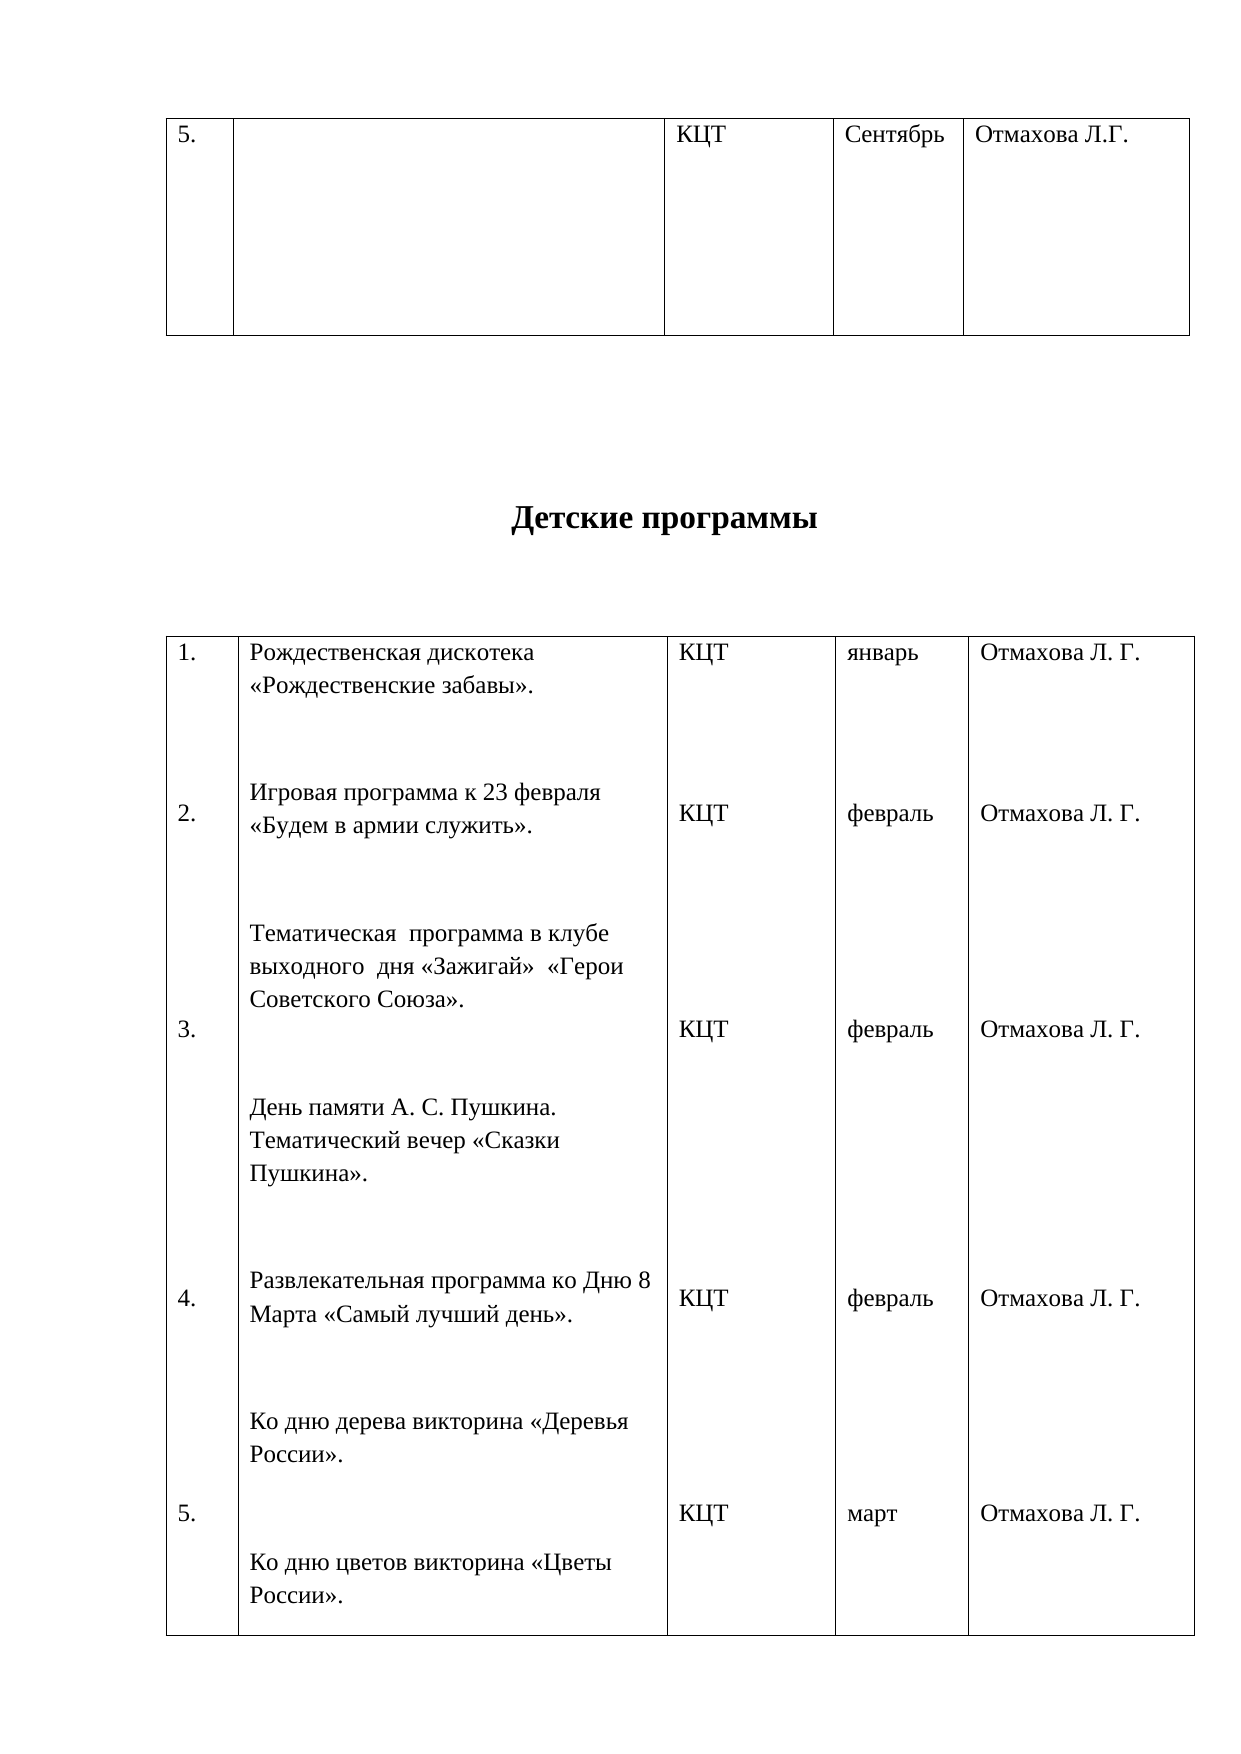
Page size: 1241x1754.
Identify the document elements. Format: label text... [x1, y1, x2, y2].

table_header КЦТ КЦТ КЦТ КЦТ КЦТ [665, 119, 833, 334]
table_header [834, 119, 963, 334]
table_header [964, 119, 1189, 334]
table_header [969, 637, 1194, 1635]
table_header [836, 637, 968, 1635]
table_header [239, 637, 667, 1635]
table_header 1. 2. 3. 4. 5. [167, 119, 233, 334]
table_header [167, 637, 238, 1635]
text Детские программы [177, 497, 1152, 536]
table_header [668, 637, 835, 1635]
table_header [234, 119, 664, 334]
